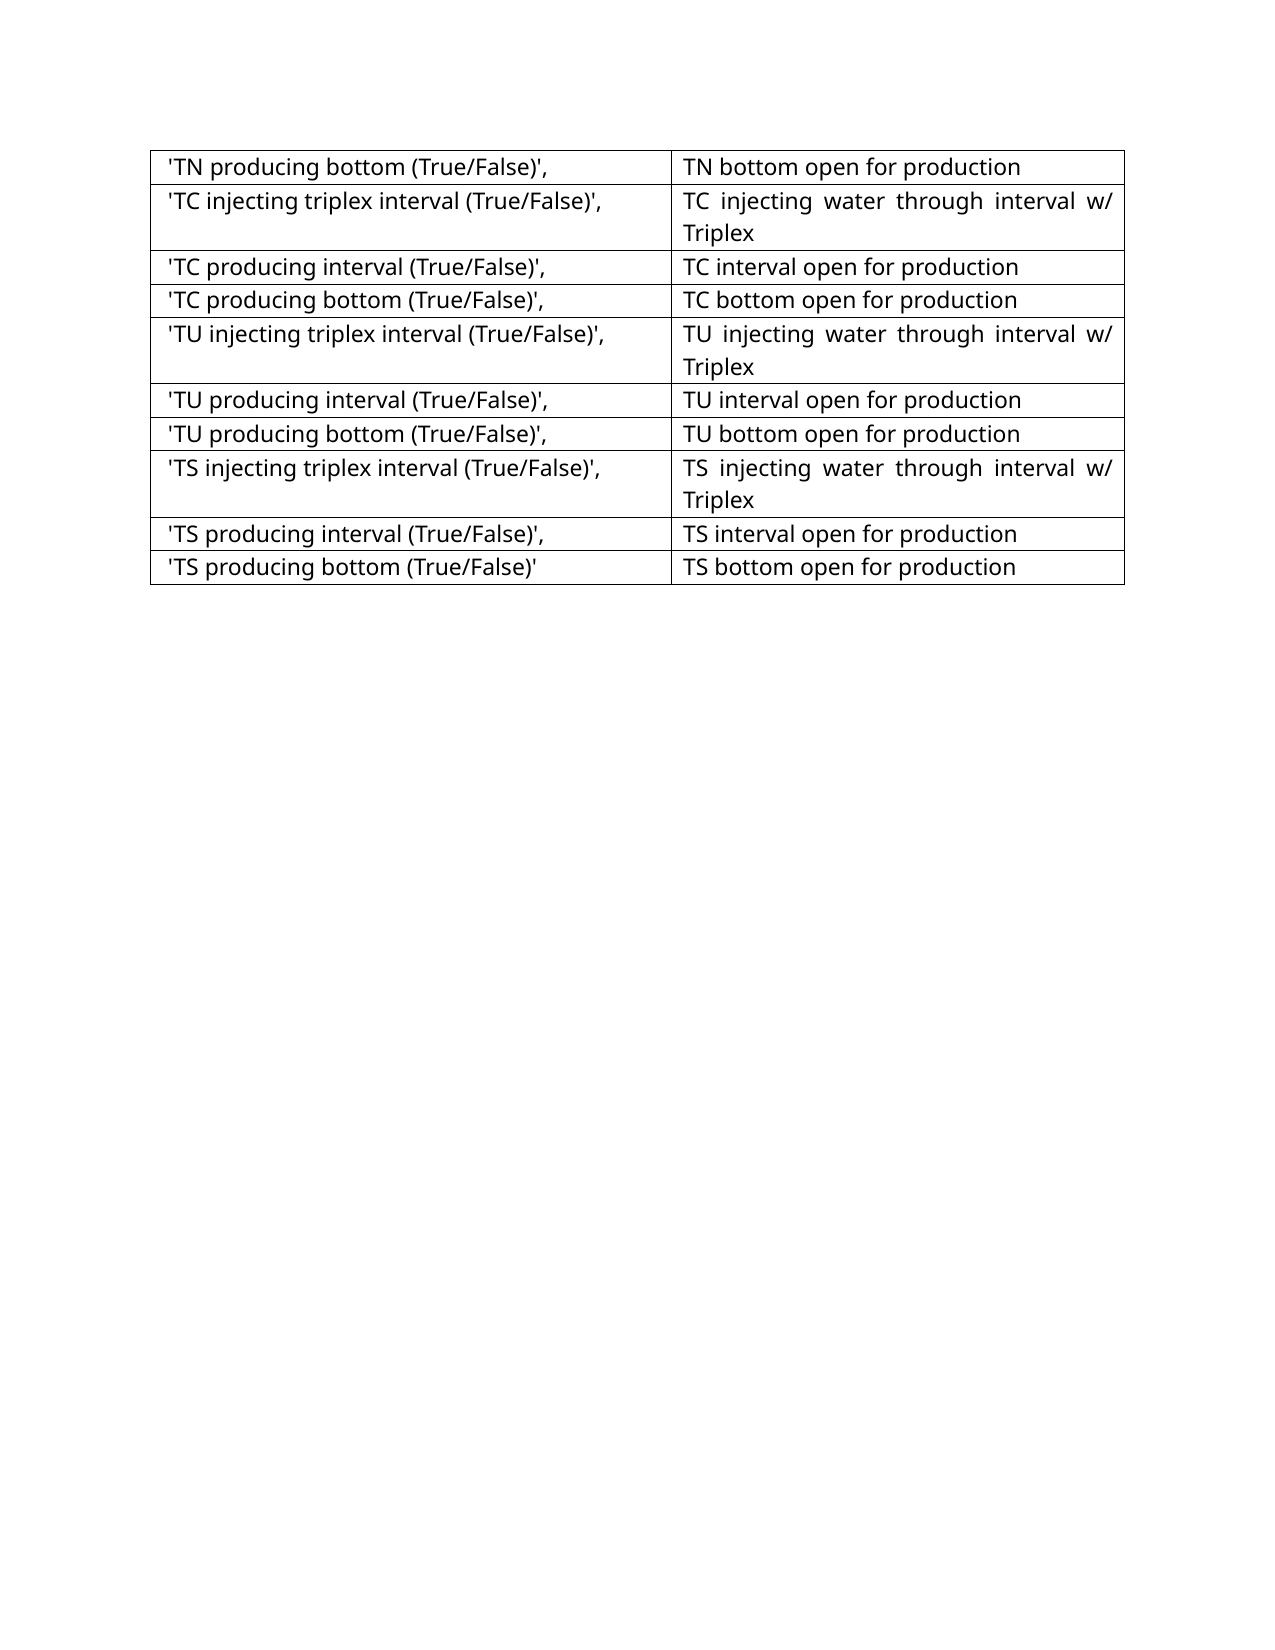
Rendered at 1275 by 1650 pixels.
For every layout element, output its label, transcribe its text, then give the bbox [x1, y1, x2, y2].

table_cell TS interval open for production [672, 518, 1124, 550]
table_cell 'TN producing bottom (True/False)', [151, 151, 671, 183]
table_cell TC injecting water through interval w/ Triplex [672, 185, 1124, 250]
table_cell TC bottom open for production [672, 285, 1124, 317]
table_cell 'TU injecting triplex interval (True/False)', [151, 318, 671, 383]
table_cell TU bottom open for production [672, 418, 1124, 450]
table_cell 'TU producing interval (True/False)', [151, 384, 671, 417]
table_cell TU interval open for production [672, 384, 1124, 417]
table_cell 'TS producing interval (True/False)', [151, 518, 671, 550]
table_cell 'TU producing bottom (True/False)', [151, 418, 671, 450]
table_cell TC interval open for production [672, 251, 1124, 283]
table_cell TS bottom open for production [672, 551, 1124, 584]
table_cell 'TC producing bottom (True/False)', [151, 285, 671, 317]
table_cell TS injecting water through interval w/ Triplex [672, 451, 1124, 517]
table_cell TN bottom open for production [672, 151, 1124, 183]
table_cell 'TS injecting triplex interval (True/False)', [151, 451, 671, 517]
table_cell 'TC producing interval (True/False)', [151, 251, 671, 283]
table_cell 'TC injecting triplex interval (True/False)', [151, 185, 671, 250]
table_cell TU injecting water through interval w/ Triplex [672, 318, 1124, 383]
table_cell 'TS producing bottom (True/False)' [151, 551, 671, 584]
